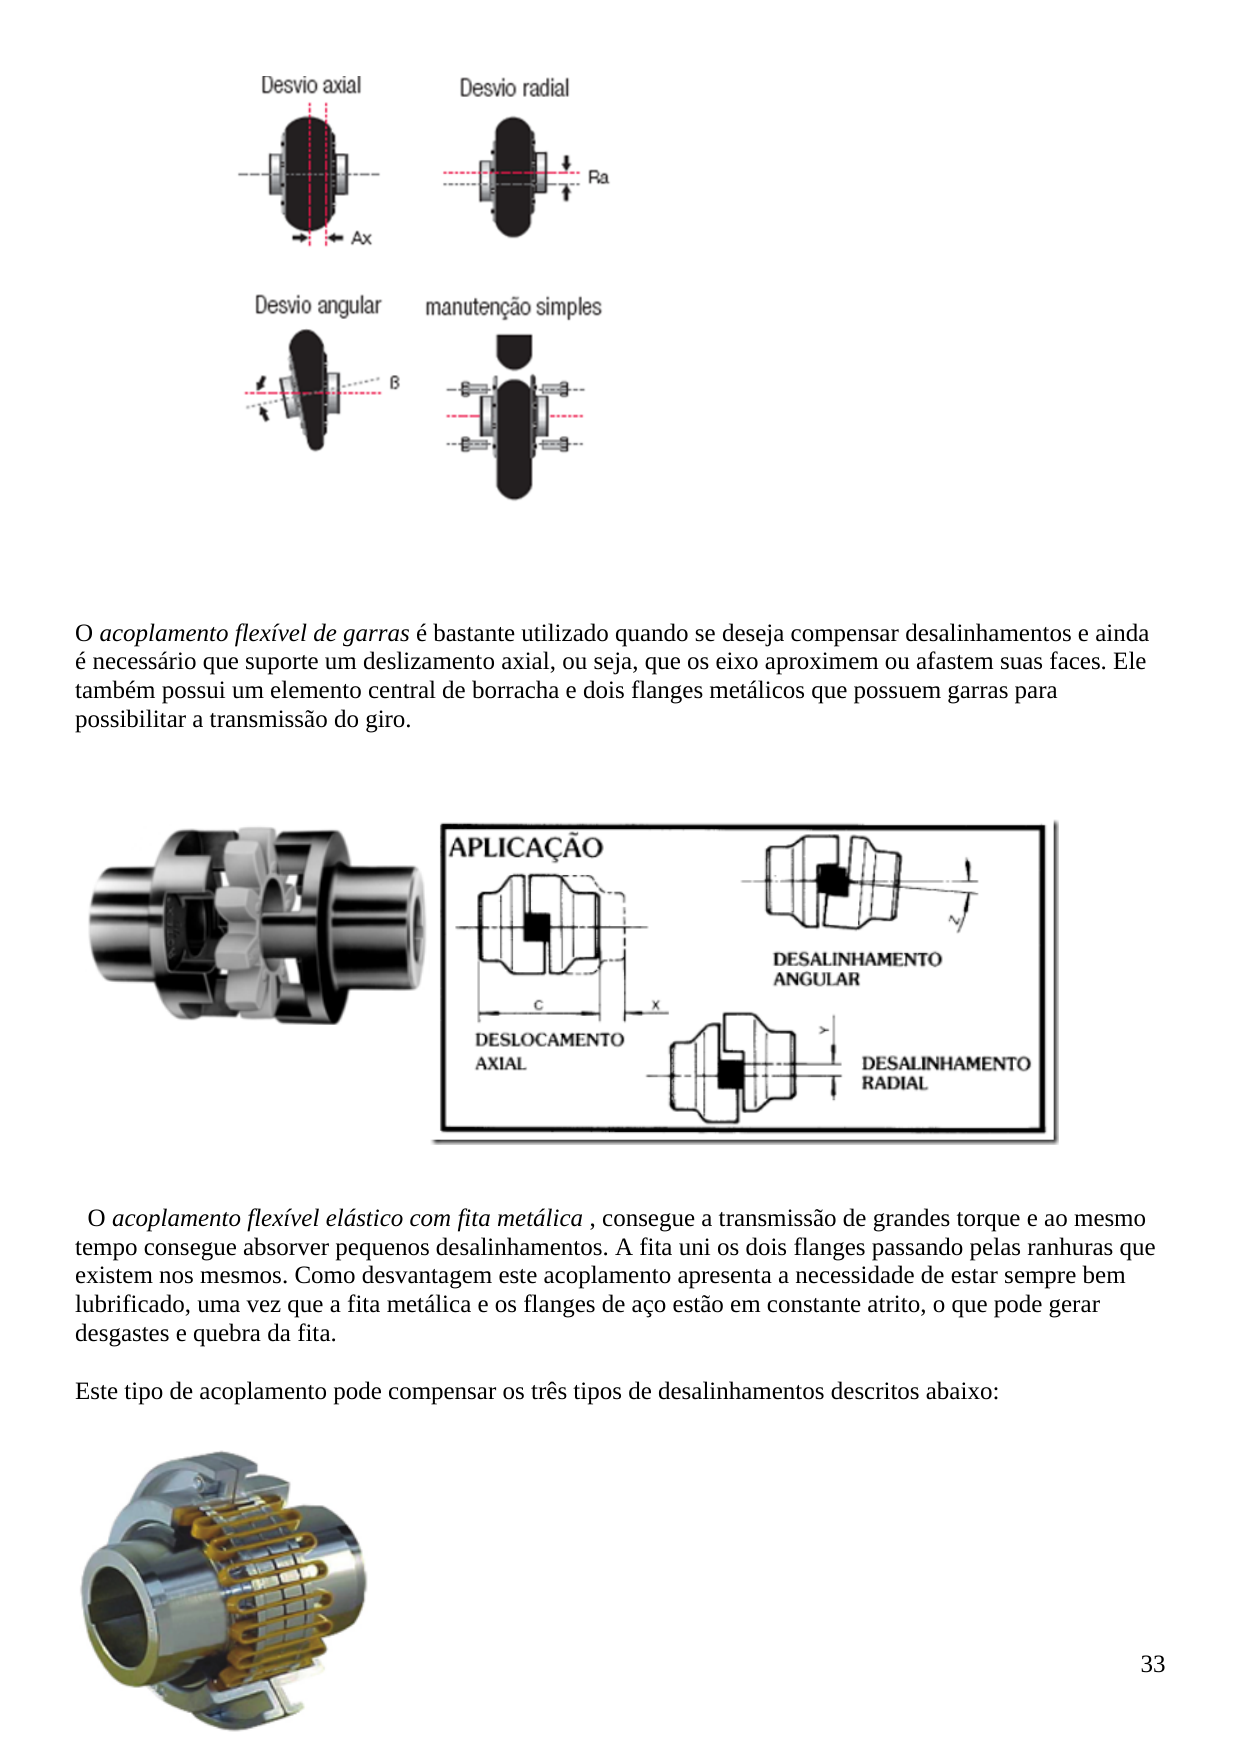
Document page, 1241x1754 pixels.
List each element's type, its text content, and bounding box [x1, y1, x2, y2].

picture [222, 76, 612, 502]
text O acoplamento flexível de garras é bastante utilizado quando se deseja compensar desalinhamentos e ainda é necessário que suporte um deslizamento axial, ou seja, que os eixo aproximem ou afastem suas faces. Ele também possui um elemento central de borracha e dois flanges metálicos que possuem garras para possibilitar a transmissão do giro. [75, 618, 1165, 733]
text Este tipo de acoplamento pode compensar os três tipos de desalinhamentos descritos abaixo: [75, 1376, 1165, 1404]
picture [60, 1446, 369, 1735]
picture [84, 819, 1059, 1145]
text O acoplamento flexível elástico com fita metálica , consegue a transmissão de grandes torque e ao mesmo tempo consegue absorver pequenos desalinhamentos. A fita uni os dois flanges passando pelas ranhuras que existem nos mesmos. Como desvantagem este acoplamento apresenta a necessidade de estar sempre bem lubrificado, uma vez que a fita metálica e os flanges de aço estão em constante atrito, o que pode gerar desgastes e quebra da fita. [75, 1203, 1165, 1347]
